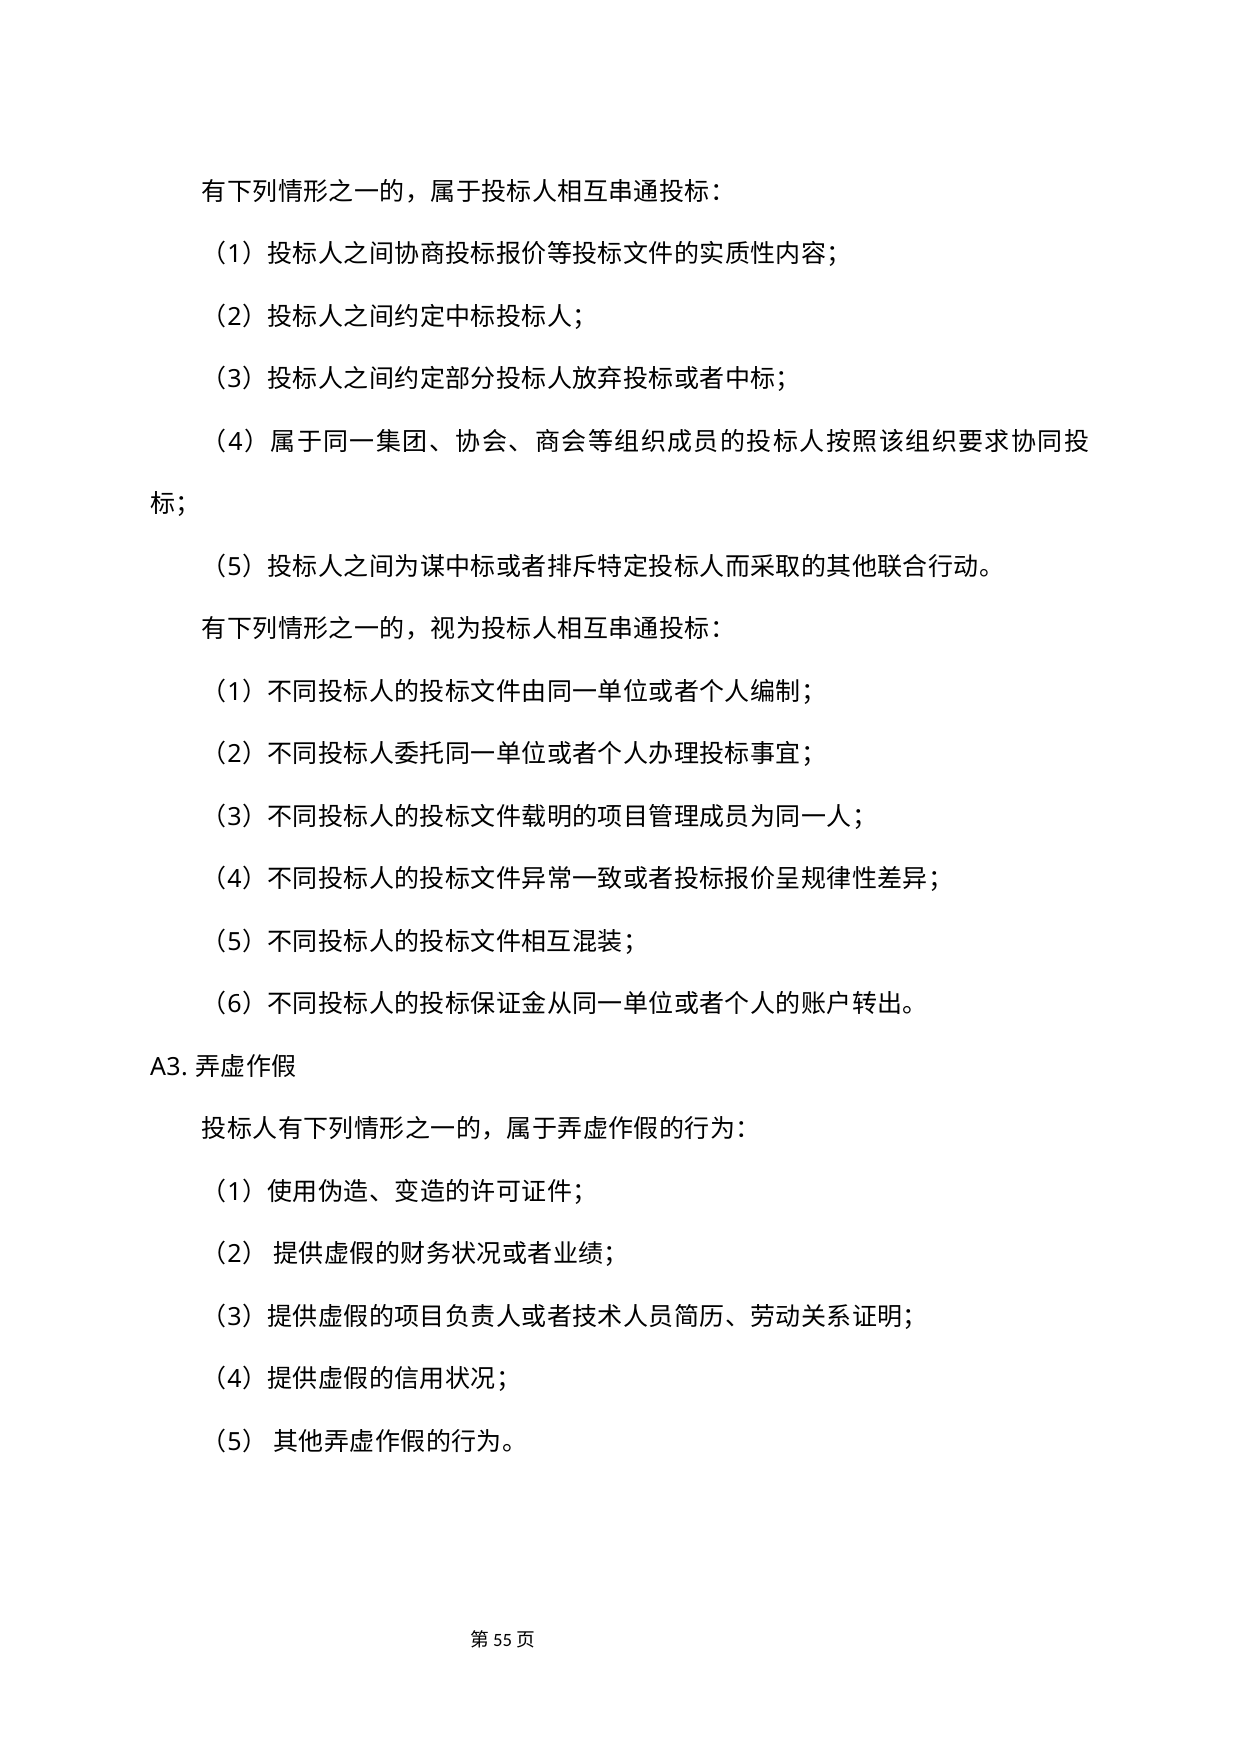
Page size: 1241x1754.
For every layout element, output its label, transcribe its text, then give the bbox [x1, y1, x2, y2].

text （3）投标人之间约定部分投标人放弃投标或者中标； [150, 337, 1090, 400]
text 投标人有下列情形之一的，属于弄虚作假的行为： [150, 1087, 1090, 1150]
text （1）使用伪造、变造的许可证件； [150, 1150, 1090, 1212]
text （3）不同投标人的投标文件载明的项目管理成员为同一人； [150, 775, 1090, 837]
text （3）提供虚假的项目负责人或者技术人员简历、劳动关系证明； [150, 1275, 1090, 1337]
text （4）提供虚假的信用状况； [150, 1337, 1090, 1400]
text （2） 提供虚假的财务状况或者业绩； [150, 1212, 1090, 1275]
text （1）不同投标人的投标文件由同一单位或者个人编制； [150, 650, 1090, 712]
text A3. 弄虚作假 [150, 1025, 1090, 1087]
text （2）不同投标人委托同一单位或者个人办理投标事宜； [150, 712, 1090, 775]
text 有下列情形之一的，属于投标人相互串通投标： [150, 150, 1090, 212]
text （5）投标人之间为谋中标或者排斥特定投标人而采取的其他联合行动。 [150, 525, 1090, 587]
text （4）属于同一集团、协会、商会等组织成员的投标人按照该组织要求协同投标； [150, 400, 1090, 525]
text （6）不同投标人的投标保证金从同一单位或者个人的账户转出。 [150, 962, 1090, 1025]
text （2）投标人之间约定中标投标人； [150, 275, 1090, 337]
text （1）投标人之间协商投标报价等投标文件的实质性内容； [150, 212, 1090, 275]
text （5）不同投标人的投标文件相互混装； [150, 900, 1090, 962]
text 有下列情形之一的，视为投标人相互串通投标： [150, 587, 1090, 650]
text （5） 其他弄虚作假的行为。 [150, 1400, 1090, 1462]
text （4）不同投标人的投标文件异常一致或者投标报价呈规律性差异； [150, 837, 1090, 900]
